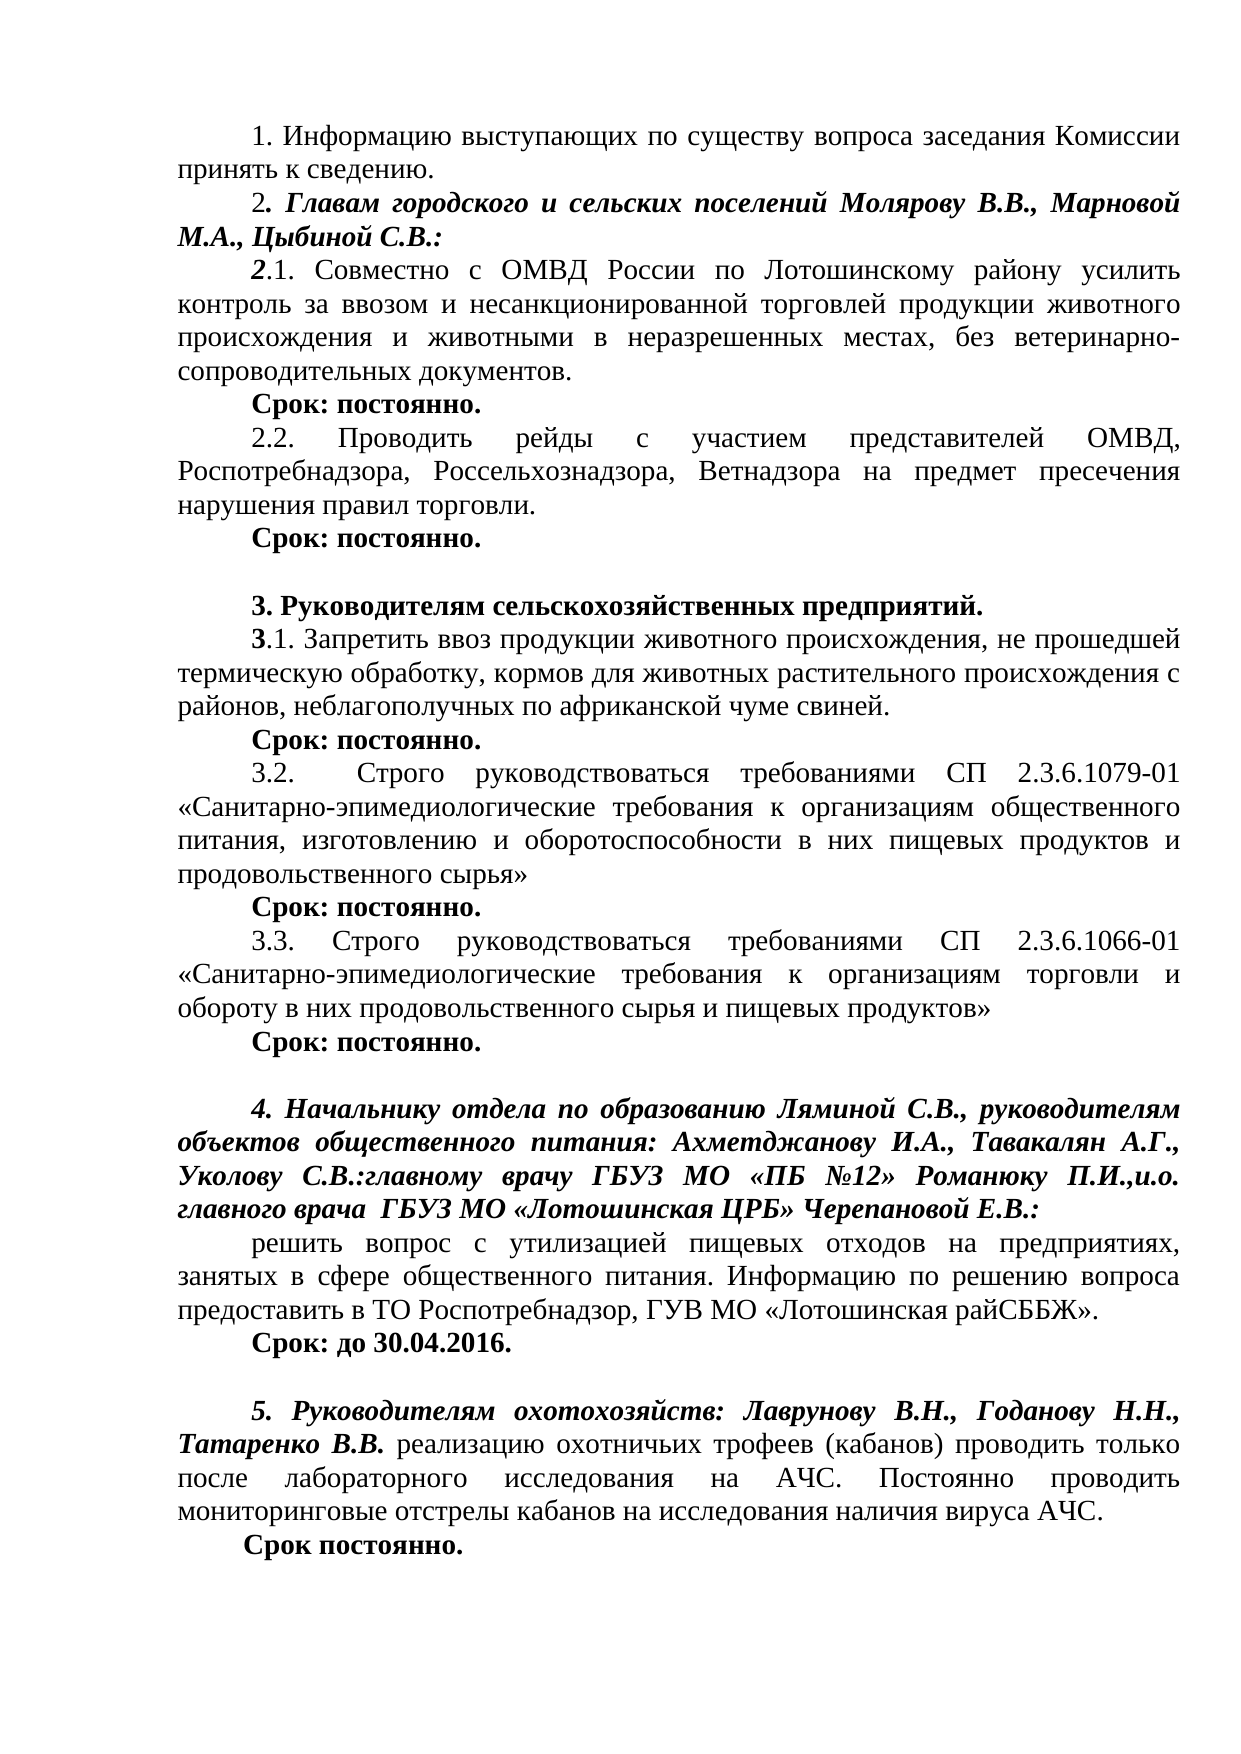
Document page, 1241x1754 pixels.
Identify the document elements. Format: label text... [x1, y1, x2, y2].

text 3.3. Строго руководствоваться требованиями СП 2.3.6.1066-01 «Санитарно-эпимедиологические требования к организациям торговли и обороту в них продовольственного сырья и пищевых продуктов» [177, 923, 1181, 1024]
text Срок: постоянно. [177, 521, 1181, 554]
text 3.1. Запретить ввоз продукции животного происхождения, не прошедшей термическую обработку, кормов для животных растительного происхождения с районов, неблагополучных по африканской чуме свиней. [177, 621, 1181, 722]
text 2.1. Совместно с ОМВД России по Лотошинскому району усилить контроль за ввозом и несанкционированной торговлей продукции животного происхождения и животными в неразрешенных местах, без ветеринарно-сопроводительных документов. [177, 252, 1181, 386]
text 1. Информацию выступающих по существу вопроса заседания Комиссии принять к сведению. [177, 118, 1181, 185]
text 3. Руководителям сельскохозяйственных предприятий. [177, 588, 1181, 621]
text Срок: постоянно. [177, 722, 1181, 755]
text Срок: постоянно. [177, 889, 1181, 923]
text 2.2. Проводить рейды с участием представителей ОМВД, Роспотребнадзора, Россельхознадзора, Ветнадзора на предмет пресечения нарушения правил торговли. [177, 420, 1181, 521]
text 3.2. Строго руководствоваться требованиями СП 2.3.6.1079-01 «Санитарно-эпимедиологические требования к организациям общественного питания, изготовлению и оборотоспособности в них пищевых продуктов и продовольственного сырья» [177, 755, 1181, 889]
text 4. Начальнику отдела по образованию Ляминой С.В., руководителям объектов общественного питания: Ахметджанову И.А., Тавакалян А.Г., Уколову С.В.:главному врачу ГБУЗ МО «ПБ №12» Романюку П.И.,и.о. главного врача ГБУЗ МО «Лотошинская ЦРБ» Черепановой Е.В.: [177, 1091, 1181, 1225]
text Срок: постоянно. [177, 386, 1181, 420]
text Срок постоянно. [177, 1527, 1181, 1560]
text решить вопрос с утилизацией пищевых отходов на предприятиях, занятых в сфере общественного питания. Информацию по решению вопроса предоставить в ТО Роспотребнадзор, ГУВ МО «Лотошинская райСББЖ». [177, 1225, 1181, 1326]
text 2. Главам городского и сельских поселений Молярову В.В., Марновой М.А., Цыбиной С.В.: [177, 185, 1181, 252]
text 5. Руководителям охотохозяйств: Лаврунову В.Н., Годанову Н.Н., Татаренко В.В. реализацию охотничьих трофеев (кабанов) проводить только после лабораторного исследования на АЧС. Постоянно проводить мониторинговые отстрелы кабанов на исследования наличия вируса АЧС. [177, 1393, 1181, 1527]
text Срок: до 30.04.2016. [177, 1326, 1181, 1359]
text Срок: постоянно. [177, 1024, 1181, 1057]
